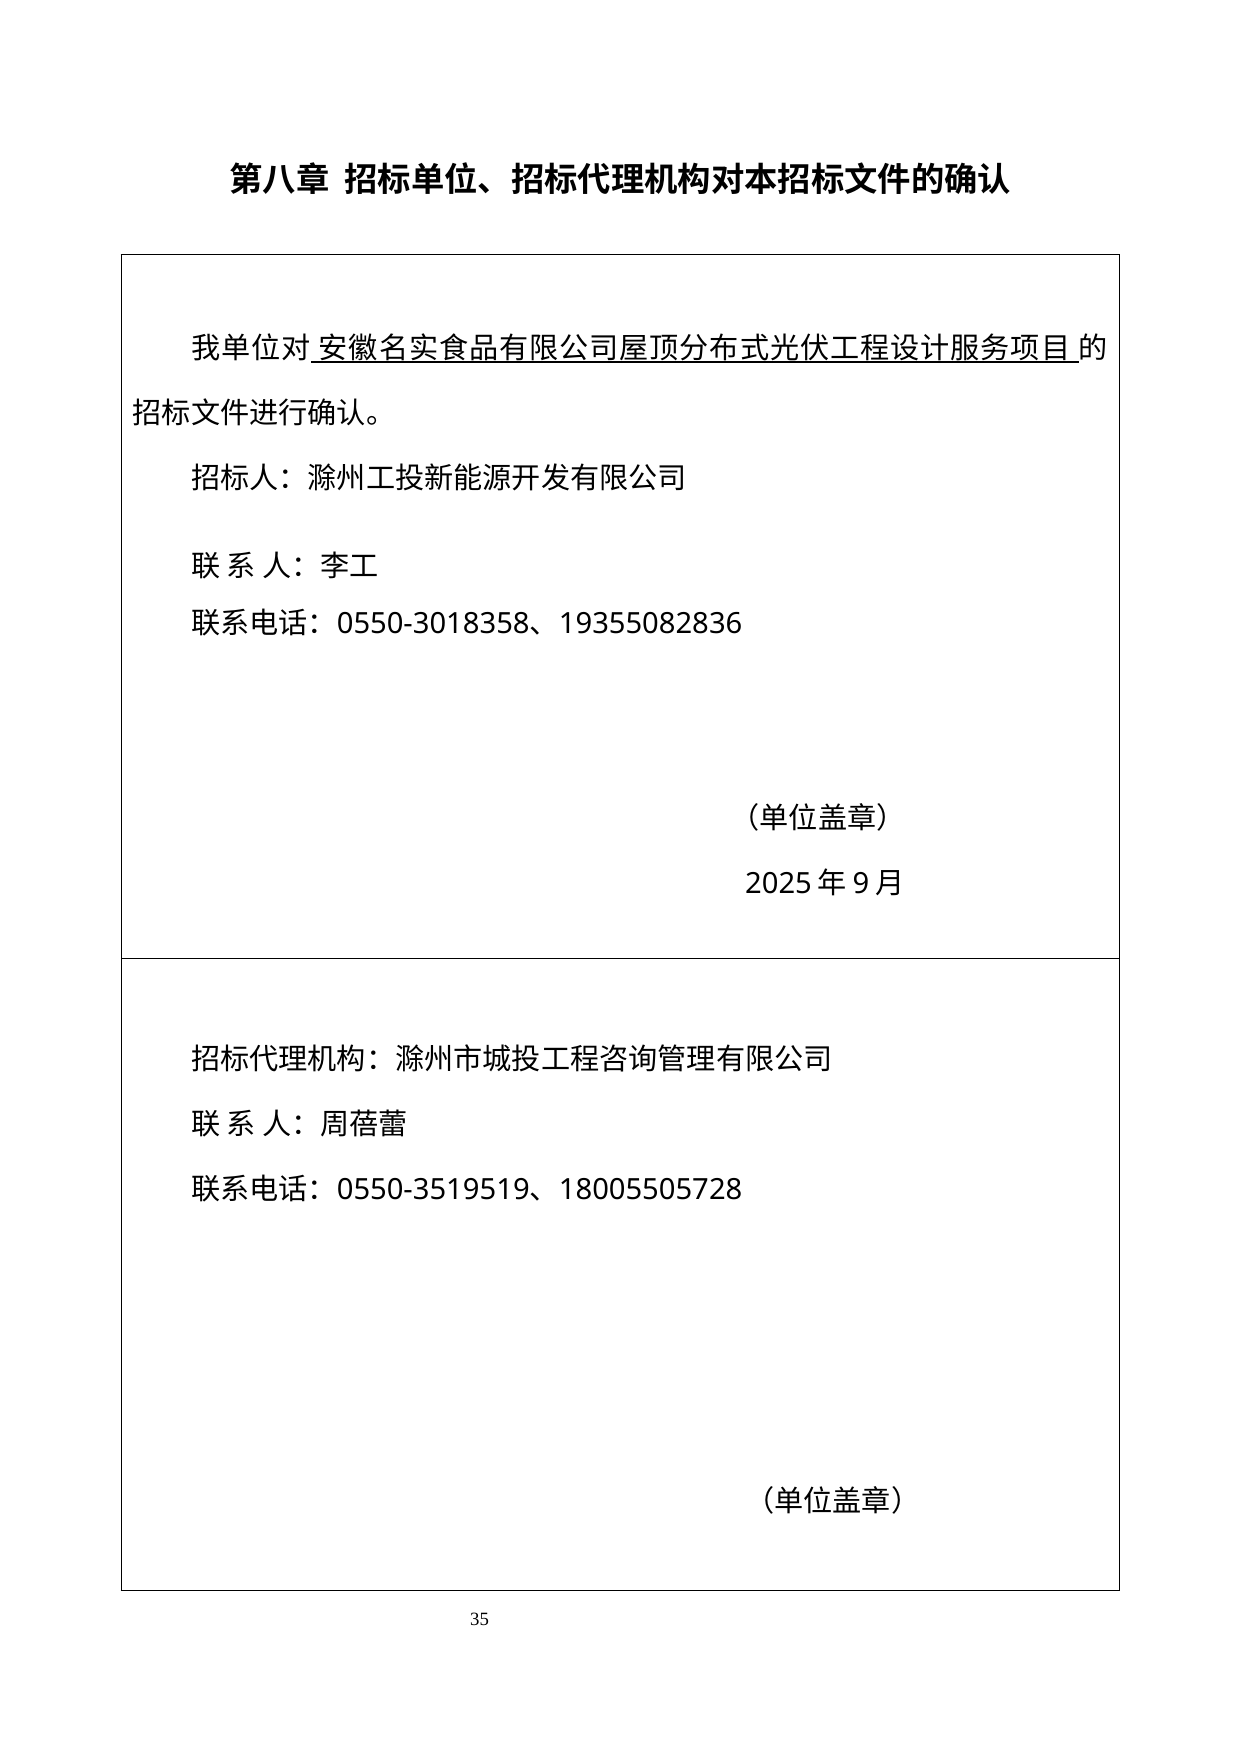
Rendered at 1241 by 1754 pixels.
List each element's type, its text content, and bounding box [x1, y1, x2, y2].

table_header 我单位对 安徽名实食品有限公司屋顶分布式光伏工程设计服务项目 的招标文件进行确认。 招标人：滁州工投新能源开发有限公司 联 系 人：李工 联系电话：0550-3018358、19355082836 （单位盖章） 2025年9月 [122, 255, 1119, 958]
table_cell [122, 959, 1119, 1590]
title 第八章 招标单位、招标代理机构对本招标文件的确认 [148, 144, 1093, 209]
